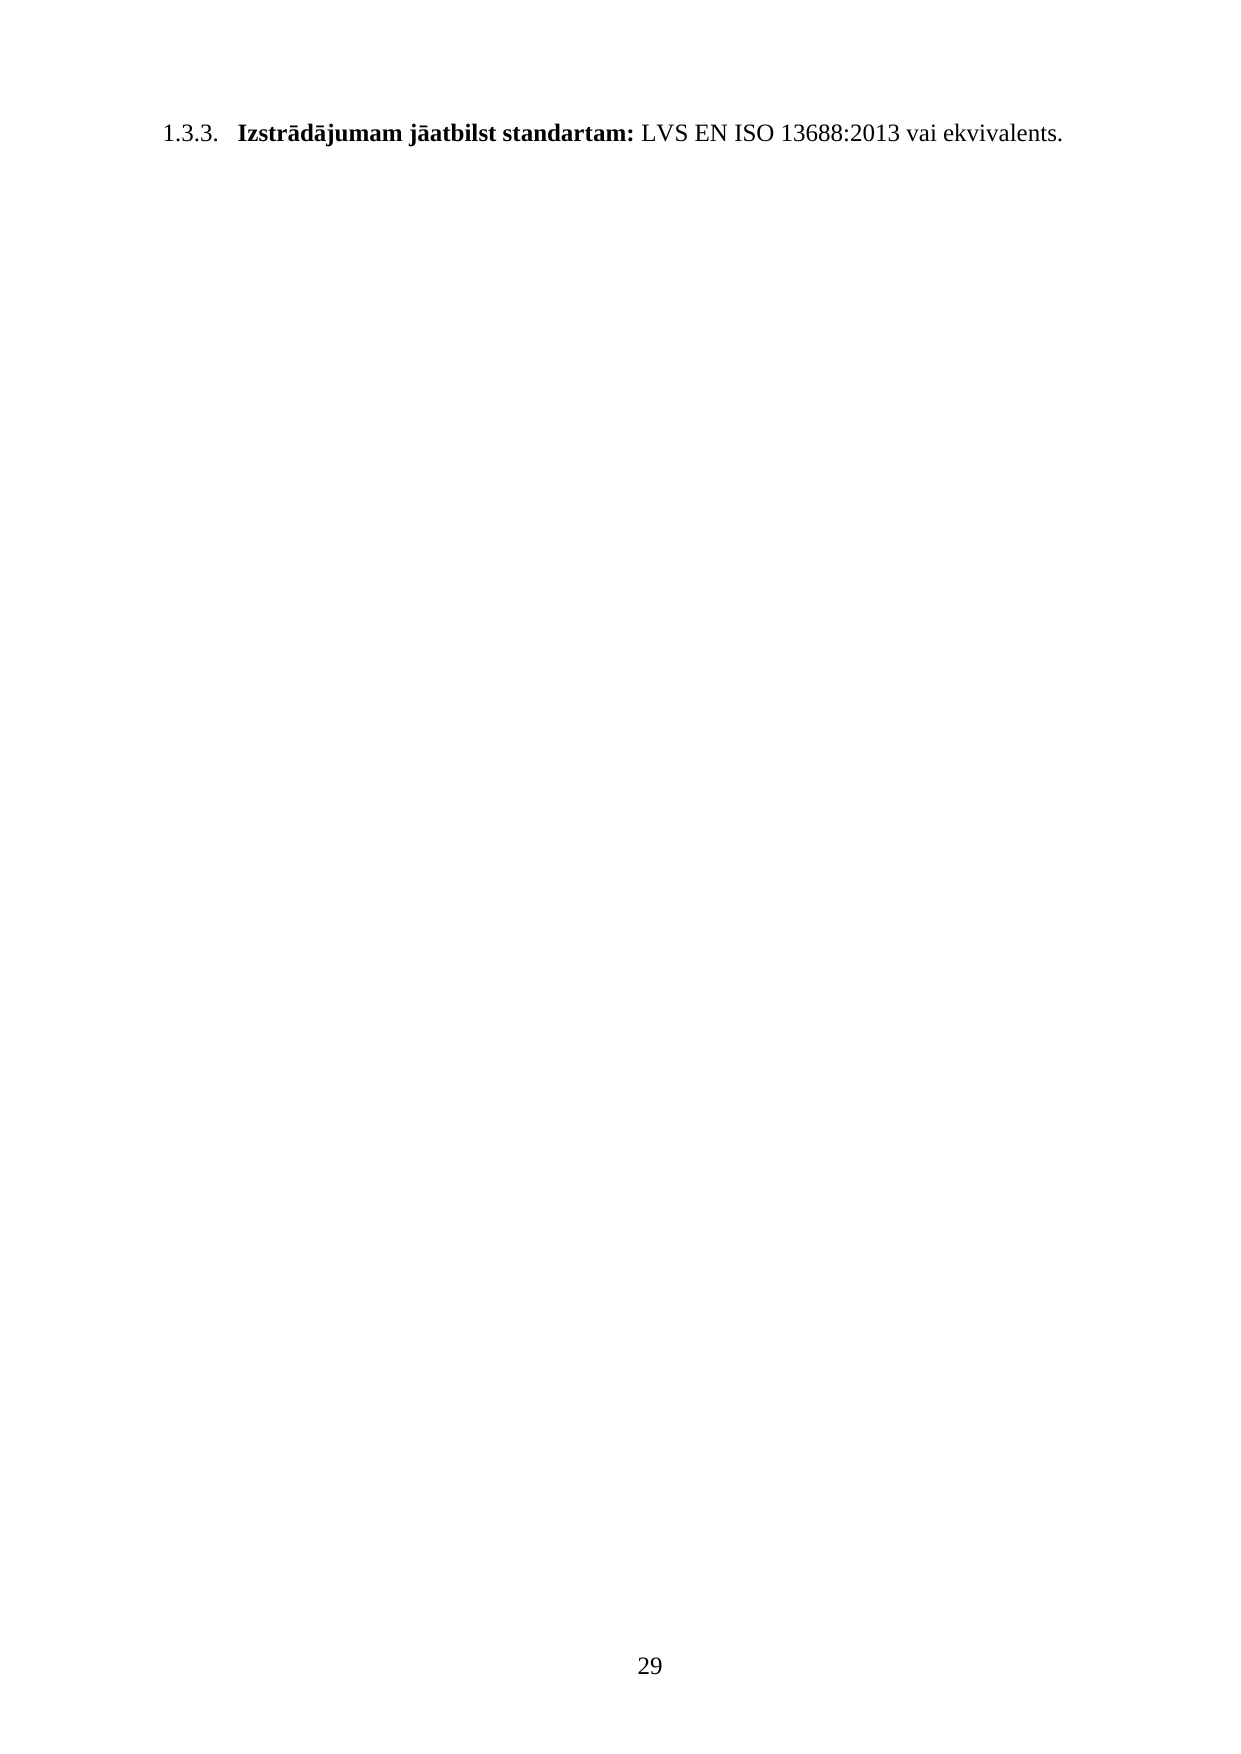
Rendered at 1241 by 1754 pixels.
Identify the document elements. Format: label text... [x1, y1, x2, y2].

list Izstrādājumam jāatbilst standartam: LVS EN ISO 13688:2013 vai ekvivalents. [162, 118, 1137, 147]
